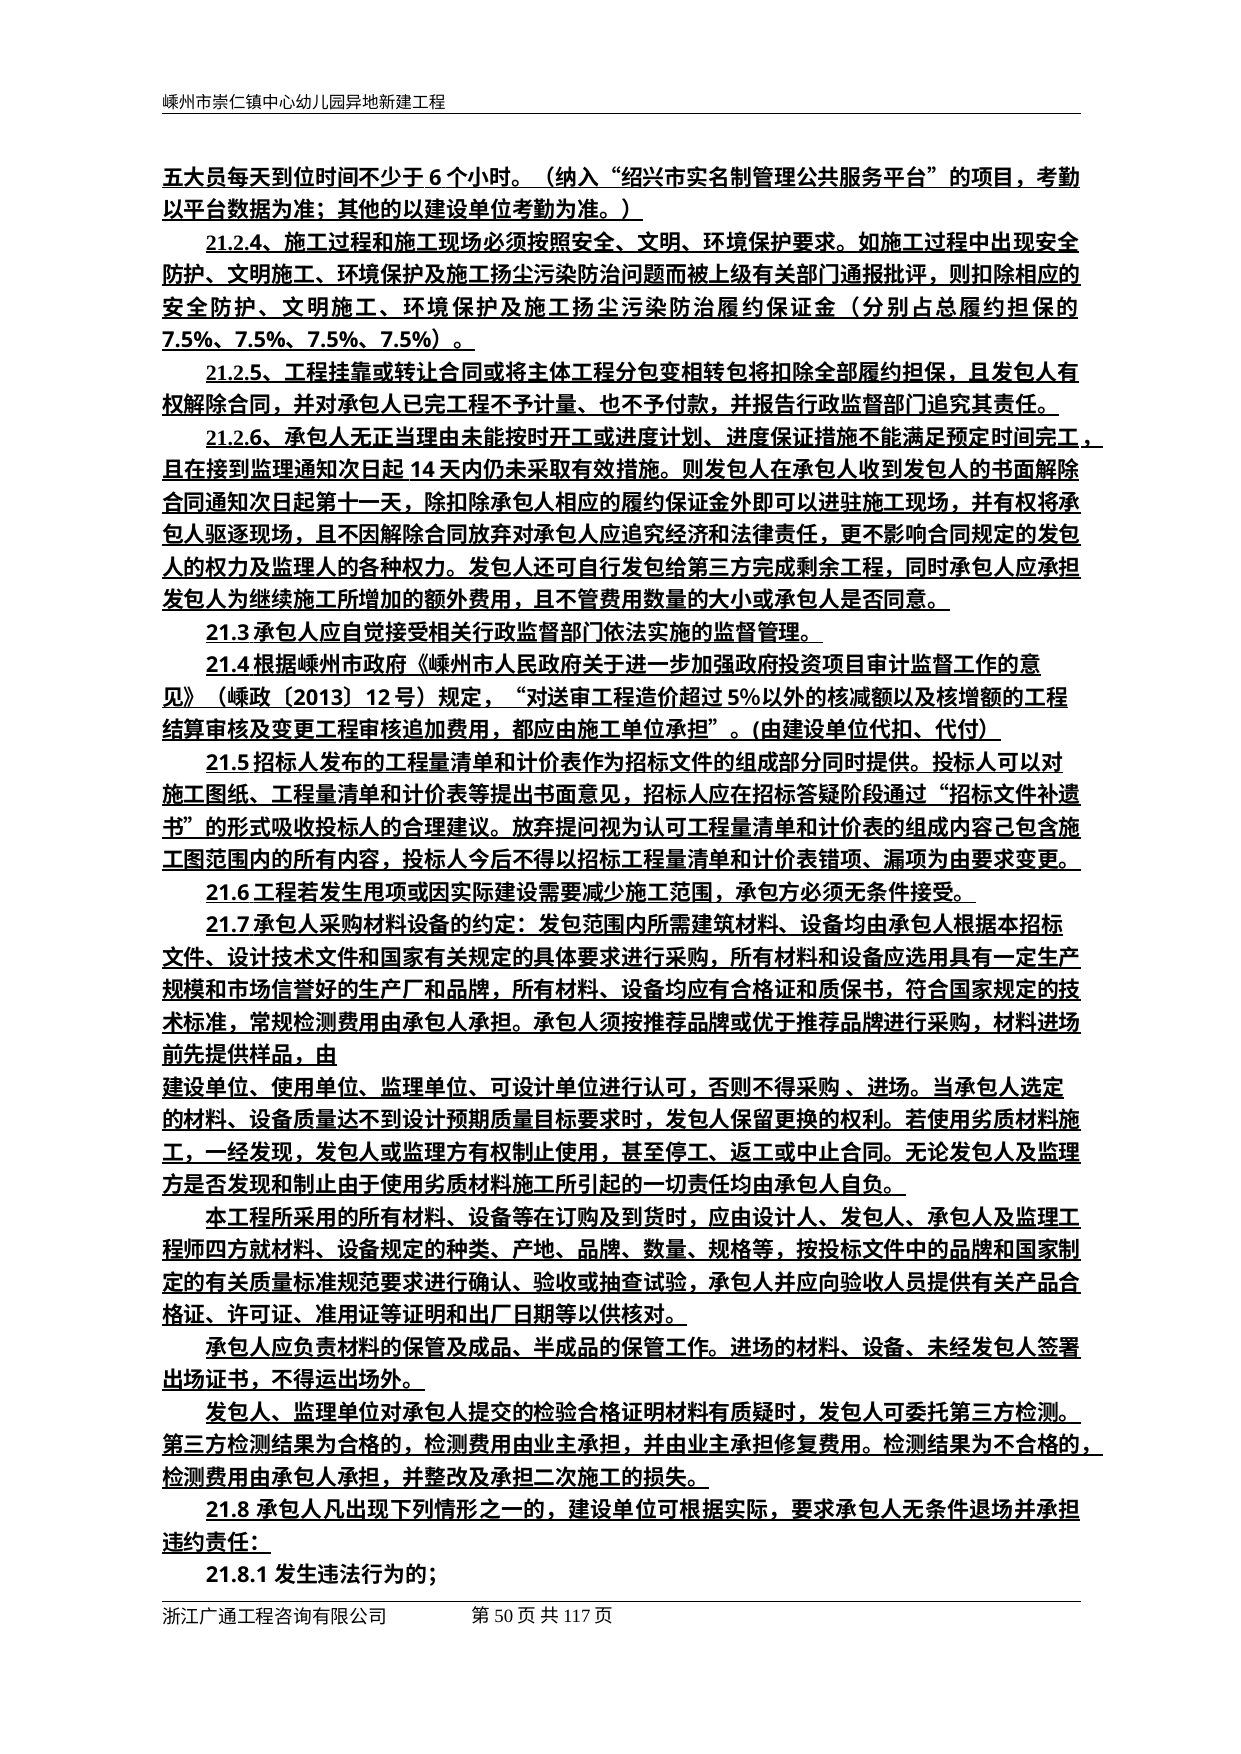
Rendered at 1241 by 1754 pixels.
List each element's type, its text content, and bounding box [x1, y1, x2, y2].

text 发包人、监理单位对承包人提交的检验合格证明材料有质疑时，发包人可委托第三方检测。第三方检测结果为合格的，检测费用由业主承担，并由业主承担修复费用。检测结果为不合格的，检测费用由承包人承担，并整改及承担二次施工的损失。 [162, 1394, 1081, 1454]
text 本工程所采用的所有材料、设备等在订购及到货时，应由设计人、发包人、承包人及监理工程师四方就材料、设备规定的种类、产地、品牌、数量、规格等，按投标文件中的品牌和国家制定的有关质量标准规范要求进行确认、验收或抽查试验，承包人并应向验收人员提供有关产品合格证、许可证、准用证等证明和出厂日期等以供核对。 [162, 1294, 1081, 1329]
text 21.7承包人采购材料设备的约定：发包范围内所需建筑材料、设备均由承包人根据本招标文件、设计技术文件和国家有关规定的具体要求进行采购，所有材料和设备应选用具有一定生产规模和市场信誉好的生产厂和品牌，所有材料、设备均应有合格证和质保书，符合国家规定的技术标准，常规检测费用由承包人承担。承包人须按推荐品牌或优于推荐品牌进行采购，材料进场前先提供样品，由 [162, 1034, 1081, 1069]
text 21.2.5、工程挂靠或转让合同或将主体工程分包变相转包将扣除全部履约担保，且发包人有权解除合同，并对承包人已完工程不予计量、也不予付款，并报告行政监督部门追究其责任。 [162, 354, 1081, 419]
list 21.2.6、承包人无正当理由未能按时开工或进度计划、进度保证措施不能满足预定时间完工，且在接到监理通知次日起14天内仍未采取有效措施。则发包人在承包人收到发包人的书面解除合同通知次日起第十一天，除扣除承包人相应的履约保证金外即可以进驻施工现场，并有权将承包人驱逐现场，且不因解除合同放弃对承包人应追究经济和法律责任，更不影响合同规定的发包人的权力及监理人的各种权力。发包人还可自行发包给第三方完成剩余工程，同时承包人应承担发包人为继续施工所增加的额外费用，且不管费用数量的大小或承包人是否同意。 [162, 579, 1081, 614]
text 本工程所采用的所有材料、设备等在订购及到货时，应由设计人、发包人、承包人及监理工程师四方就材料、设备规定的种类、产地、品牌、数量、规格等，按投标文件中的品牌和国家制定的有关质量标准规范要求进行确认、验收或抽查试验，承包人并应向验收人员提供有关产品合格证、许可证、准用证等证明和出厂日期等以供核对。 [162, 1199, 1081, 1259]
text 建设单位、使用单位、监理单位、可设计单位进行认可，否则不得采购 、进场。当承包人选定的材料、设备质量达不到设计预期质量目标要求时，发包人保留更换的权利。若使用劣质材料施工，一经发现，发包人或监理方有权制止使用，甚至停工、返工或中止合同。无论发包人及监理方是否发现和制止由于使用劣质材料施工所引起的一切责任均由承包人自负。 [162, 1069, 1081, 1129]
text 建设单位、使用单位、监理单位、可设计单位进行认可，否则不得采购 、进场。当承包人选定的材料、设备质量达不到设计预期质量目标要求时，发包人保留更换的权利。若使用劣质材料施工，一经发现，发包人或监理方有权制止使用，甚至停工、返工或中止合同。无论发包人及监理方是否发现和制止由于使用劣质材料施工所引起的一切责任均由承包人自负。 [162, 1164, 1081, 1199]
text 21.7承包人采购材料设备的约定：发包范围内所需建筑材料、设备均由承包人根据本招标文件、设计技术文件和国家有关规定的具体要求进行采购，所有材料和设备应选用具有一定生产规模和市场信誉好的生产厂和品牌，所有材料、设备均应有合格证和质保书，符合国家规定的技术标准，常规检测费用由承包人承担。承包人须按推荐品牌或优于推荐品牌进行采购，材料进场前先提供样品，由 [162, 969, 1081, 999]
list 21.5招标人发布的工程量清单和计价表作为招标文件的组成部分同时提供。投标人可以对施工图纸、工程量清单和计价表等提出书面意见，招标人应在招标答疑阶段通过“招标文件补遗书”的形式吸收投标人的合理建议。放弃提问视为认可工程量清单和计价表的组成内容己包含施工图范围内的所有内容，投标人今后不得以招标工程量清单和计价表错项、漏项为由要求变更。 [162, 744, 1081, 804]
text 建设单位、使用单位、监理单位、可设计单位进行认可，否则不得采购 、进场。当承包人选定的材料、设备质量达不到设计预期质量目标要求时，发包人保留更换的权利。若使用劣质材料施工，一经发现，发包人或监理方有权制止使用，甚至停工、返工或中止合同。无论发包人及监理方是否发现和制止由于使用劣质材料施工所引起的一切责任均由承包人自负。 [162, 1131, 1081, 1162]
list 21.8 承包人凡出现下列情形之一的，建设单位可根据实际，要求承包人无条件退场并承担违约责任： [162, 1492, 1081, 1557]
text 21.7承包人采购材料设备的约定：发包范围内所需建筑材料、设备均由承包人根据本招标文件、设计技术文件和国家有关规定的具体要求进行采购，所有材料和设备应选用具有一定生产规模和市场信誉好的生产厂和品牌，所有材料、设备均应有合格证和质保书，符合国家规定的技术标准，常规检测费用由承包人承担。承包人须按推荐品牌或优于推荐品牌进行采购，材料进场前先提供样品，由 [162, 907, 1081, 967]
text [162, 159, 1081, 224]
text 本工程所采用的所有材料、设备等在订购及到货时，应由设计人、发包人、承包人及监理工程师四方就材料、设备规定的种类、产地、品牌、数量、规格等，按投标文件中的品牌和国家制定的有关质量标准规范要求进行确认、验收或抽查试验，承包人并应向验收人员提供有关产品合格证、许可证、准用证等证明和出厂日期等以供核对。 [162, 1261, 1081, 1292]
list 21.2.4、施工过程和施工现场必须按照安全、文明、环境保护要求。如施工过程中出现安全防护、文明施工、环境保护及施工扬尘污染防治问题而被上级有关部门通报批评，则扣除相应的安全防护、文明施工、环境保护及施工扬尘污染防治履约保证金（分别占总履约担保的7.5%、7.5%、7.5%、7.5%）。 [162, 224, 1081, 284]
list 21.5招标人发布的工程量清单和计价表作为招标文件的组成部分同时提供。投标人可以对施工图纸、工程量清单和计价表等提出书面意见，招标人应在招标答疑阶段通过“招标文件补遗书”的形式吸收投标人的合理建议。放弃提问视为认可工程量清单和计价表的组成内容己包含施工图范围内的所有内容，投标人今后不得以招标工程量清单和计价表错项、漏项为由要求变更。 [162, 839, 1081, 869]
text 21.8.1 发生违法行为的； [162, 1557, 1081, 1589]
list 21.3承包人应自觉接受相关行政监督部门依法实施的监督管理。 [162, 614, 1081, 647]
text 21.7承包人采购材料设备的约定：发包范围内所需建筑材料、设备均由承包人根据本招标文件、设计技术文件和国家有关规定的具体要求进行采购，所有材料和设备应选用具有一定生产规模和市场信誉好的生产厂和品牌，所有材料、设备均应有合格证和质保书，符合国家规定的技术标准，常规检测费用由承包人承担。承包人须按推荐品牌或优于推荐品牌进行采购，材料进场前先提供样品，由 [162, 1001, 1081, 1032]
list 21.5招标人发布的工程量清单和计价表作为招标文件的组成部分同时提供。投标人可以对施工图纸、工程量清单和计价表等提出书面意见，招标人应在招标答疑阶段通过“招标文件补遗书”的形式吸收投标人的合理建议。放弃提问视为认可工程量清单和计价表的组成内容己包含施工图范围内的所有内容，投标人今后不得以招标工程量清单和计价表错项、漏项为由要求变更。 [162, 806, 1081, 837]
text 21.6工程若发生甩项或因实际建设需要减少施工范围，承包方必须无条件接受。 [162, 874, 1081, 907]
text 发包人、监理单位对承包人提交的检验合格证明材料有质疑时，发包人可委托第三方检测。第三方检测结果为合格的，检测费用由业主承担，并由业主承担修复费用。检测结果为不合格的，检测费用由承包人承担，并整改及承担二次施工的损失。 [162, 1456, 1081, 1492]
list 21.4根据嵊州市政府《嵊州市人民政府关于进一步加强政府投资项目审计监督工作的意见》（嵊政〔2013〕12号）规定，“对送审工程造价超过5％以外的核减额以及核增额的工程结算审核及变更工程审核追加费用，都应由施工单位承担”。(由建设单位代扣、代付） [162, 647, 1081, 744]
text 承包人应负责材料的保管及成品、半成品的保管工作。进场的材料、设备、未经发包人签署出场证书，不得运出场外。 [162, 1329, 1081, 1394]
list 21.2.6、承包人无正当理由未能按时开工或进度计划、进度保证措施不能满足预定时间完工，且在接到监理通知次日起14天内仍未采取有效措施。则发包人在承包人收到发包人的书面解除合同通知次日起第十一天，除扣除承包人相应的履约保证金外即可以进驻施工现场，并有权将承包人驱逐现场，且不因解除合同放弃对承包人应追究经济和法律责任，更不影响合同规定的发包人的权力及监理人的各种权力。发包人还可自行发包给第三方完成剩余工程，同时承包人应承担发包人为继续施工所增加的额外费用，且不管费用数量的大小或承包人是否同意。 [162, 419, 1081, 512]
list 21.2.4、施工过程和施工现场必须按照安全、文明、环境保护要求。如施工过程中出现安全防护、文明施工、环境保护及施工扬尘污染防治问题而被上级有关部门通报批评，则扣除相应的安全防护、文明施工、环境保护及施工扬尘污染防治履约保证金（分别占总履约担保的7.5%、7.5%、7.5%、7.5%）。 [162, 286, 1081, 354]
